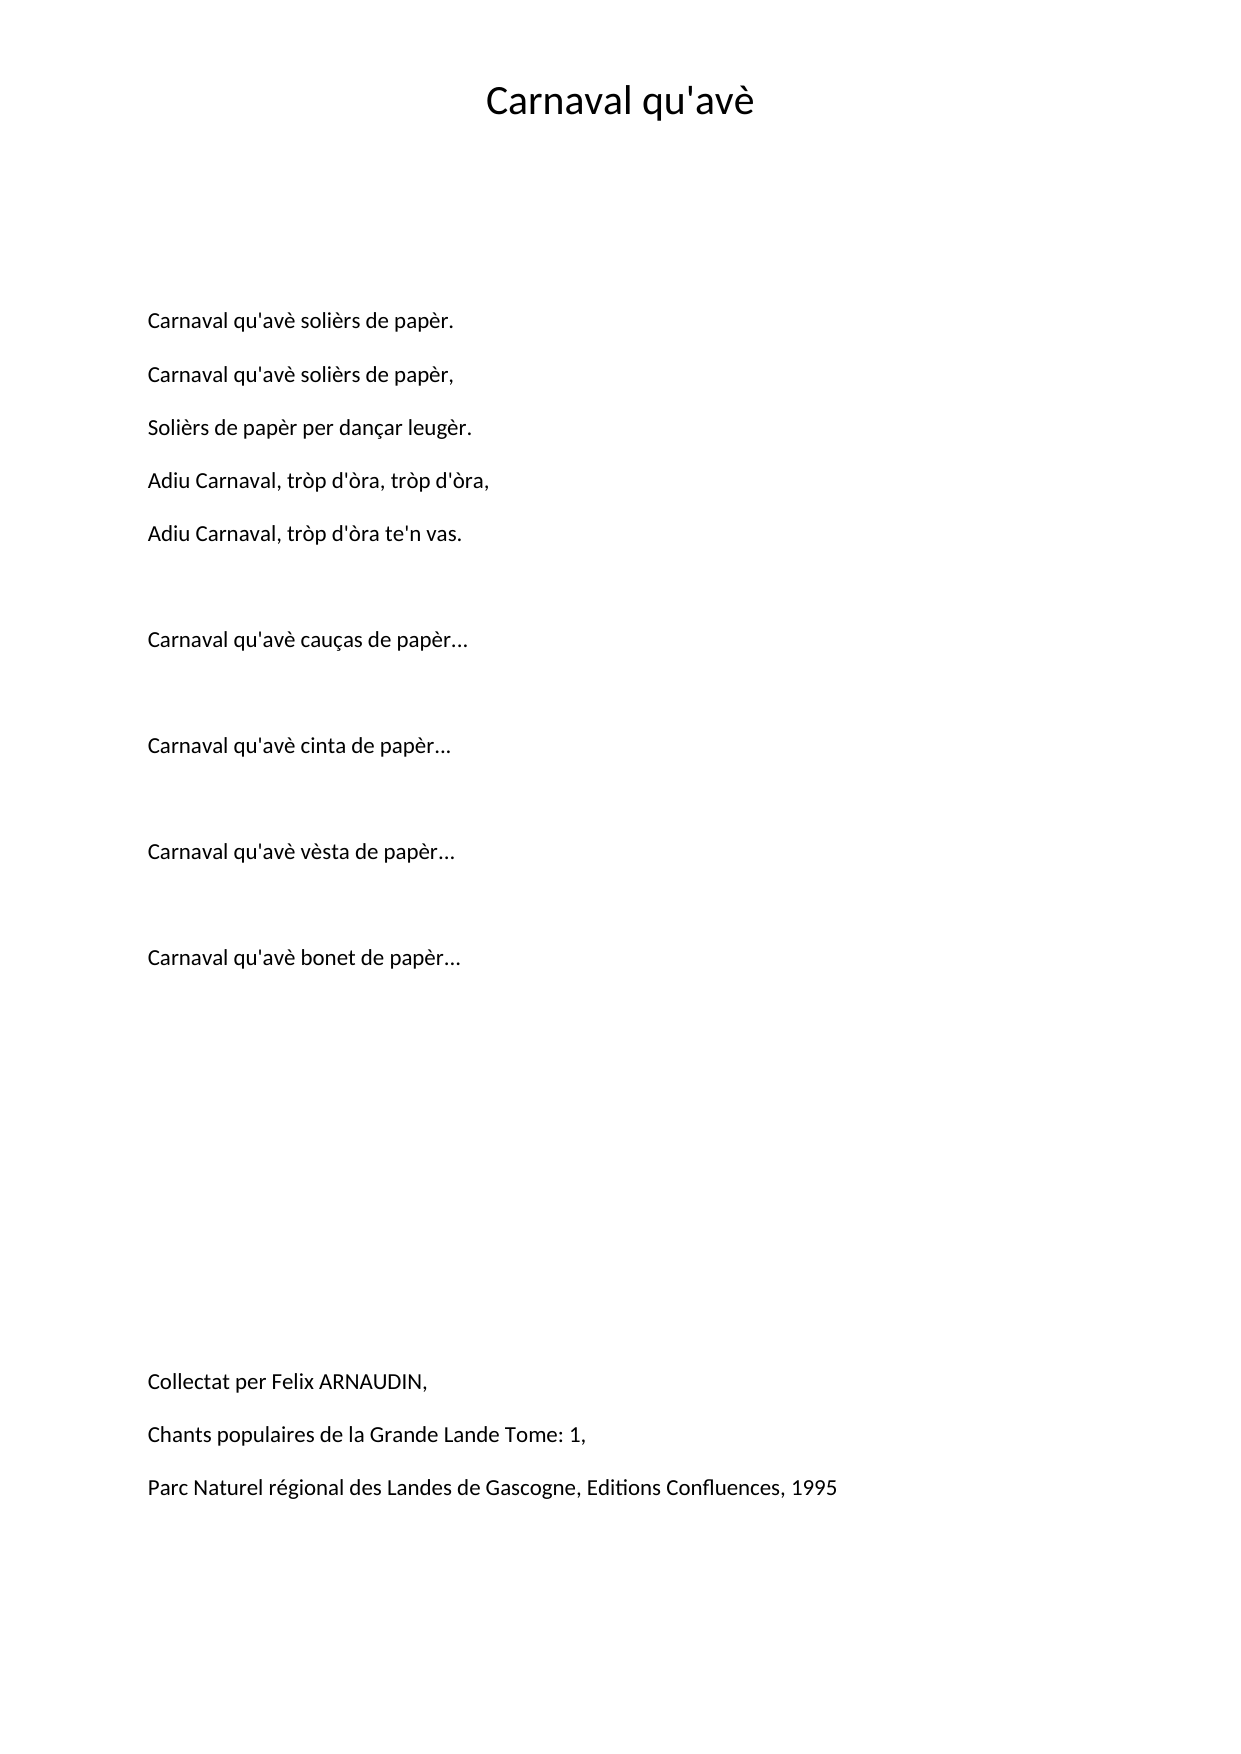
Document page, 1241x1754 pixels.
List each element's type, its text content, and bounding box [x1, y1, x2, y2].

text Solièrs de papèr per dançar leugèr. [148, 413, 1093, 441]
text Carnaval qu'avè cinta de papèr... [148, 731, 1093, 759]
text Carnaval qu'avè solièrs de papèr, [148, 360, 1093, 388]
text Adiu Carnaval, tròp d'òra, tròp d'òra, [148, 466, 1093, 494]
text Adiu Carnaval, tròp d'òra te'n vas. [148, 519, 1093, 547]
text Parc Naturel régional des Landes de Gascogne, Editions Conﬂuences, 1995 [148, 1473, 1093, 1501]
text Chants populaires de la Grande Lande Tome: 1, [148, 1420, 1093, 1448]
text Carnaval qu'avè solièrs de papèr. [148, 307, 1093, 335]
text Carnaval qu'avè bonet de papèr... [148, 943, 1093, 971]
text Carnaval qu'avè cauças de papèr... [148, 625, 1093, 653]
text Collectat per Felix ARNAUDIN, [148, 1367, 1093, 1395]
text Carnaval qu'avè vèsta de papèr... [148, 837, 1093, 865]
